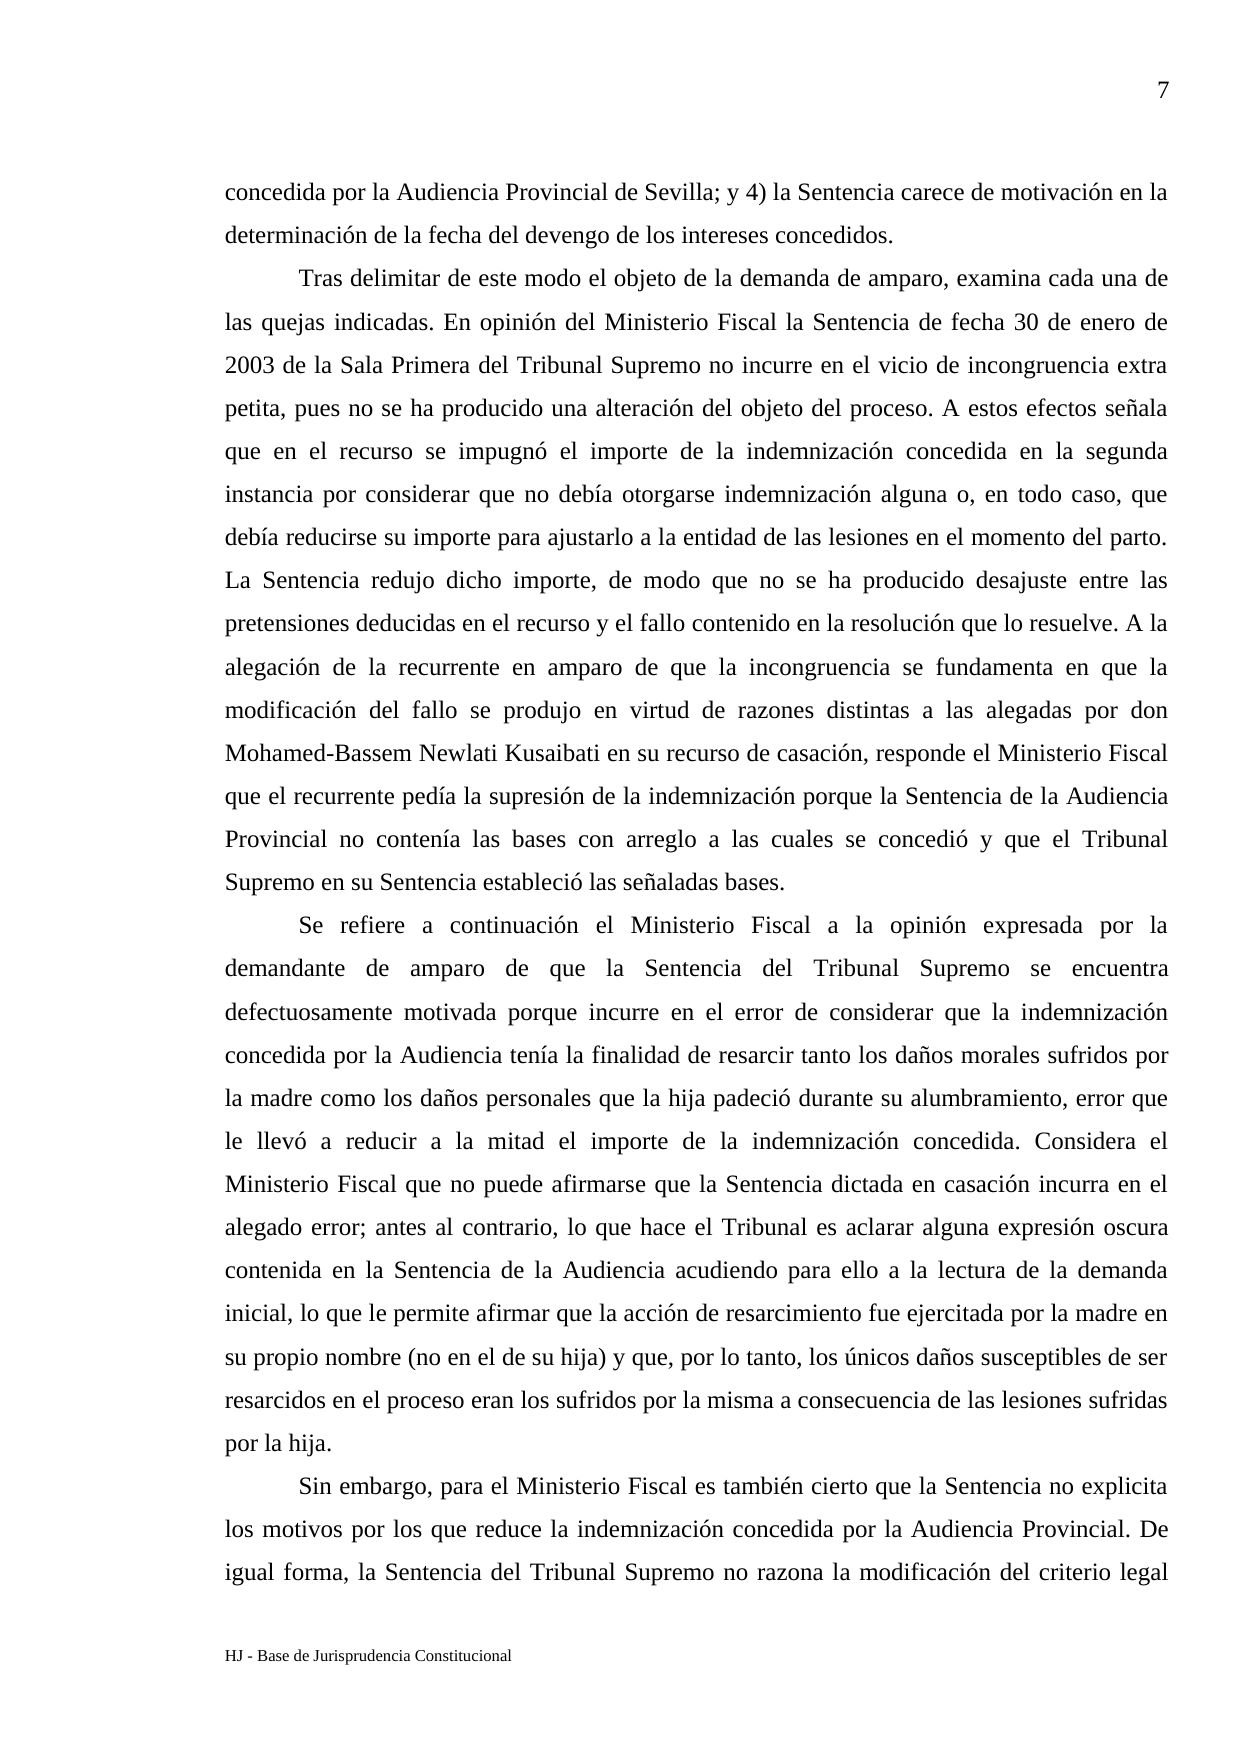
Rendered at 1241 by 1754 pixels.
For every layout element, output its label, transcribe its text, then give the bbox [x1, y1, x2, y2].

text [224, 1471, 1169, 1586]
text Se refiere a continuación el Ministerio Fiscal a la opinión expresada por la demandante de amparo de que la Sentencia del Tribunal Supremo se encuentra defectuosamente motivada porque incurre en el error de considerar que la indemnización concedida por la Audiencia tenía la finalidad de resarcir tanto los daños morales sufridos por la madre como los daños personales que la hija padeció durante su alumbramiento, error que le llevó a reducir a la mitad el importe de la indemnización concedida. Considera el Ministerio Fiscal que no puede afirmarse que la Sentencia dictada en casación incurra en el alegado error; antes al contrario, lo que hace el Tribunal es aclarar alguna expresión oscura contenida en la Sentencia de la Audiencia acudiendo para ello a la lectura de la demanda inicial, lo que le permite afirmar que la acción de resarcimiento fue ejercitada por la madre en su propio nombre (no en el de su hija) y que, por lo tanto, los únicos daños susceptibles de ser resarcidos en el proceso eran los sufridos por la misma a consecuencia de las lesiones sufridas por la hija. [224, 910, 1169, 1457]
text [224, 177, 1169, 249]
text Tras delimitar de este modo el objeto de la demanda de amparo, examina cada una de las quejas indicadas. En opinión del Ministerio Fiscal la Sentencia de fecha 30 de enero de 2003 de la Sala Primera del Tribunal Supremo no incurre en el vicio de incongruencia extra petita, pues no se ha producido una alteración del objeto del proceso. A estos efectos señala que en el recurso se impugnó el importe de la indemnización concedida en la segunda instancia por considerar que no debía otorgarse indemnización alguna o, en todo caso, que debía reducirse su importe para ajustarlo a la entidad de las lesiones en el momento del parto. La Sentencia redujo dicho importe, de modo que no se ha producido desajuste entre las pretensiones deducidas en el recurso y el fallo contenido en la resolución que lo resuelve. A la alegación de la recurrente en amparo de que la incongruencia se fundamenta en que la modificación del fallo se produjo en virtud de razones distintas a las alegadas por don Mohamed-Bassem Newlati Kusaibati en su recurso de casación, responde el Ministerio Fiscal que el recurrente pedía la supresión de la indemnización porque la Sentencia de la Audiencia Provincial no contenía las bases con arreglo a las cuales se concedió y que el Tribunal Supremo en su Sentencia estableció las señaladas bases. [224, 263, 1169, 896]
